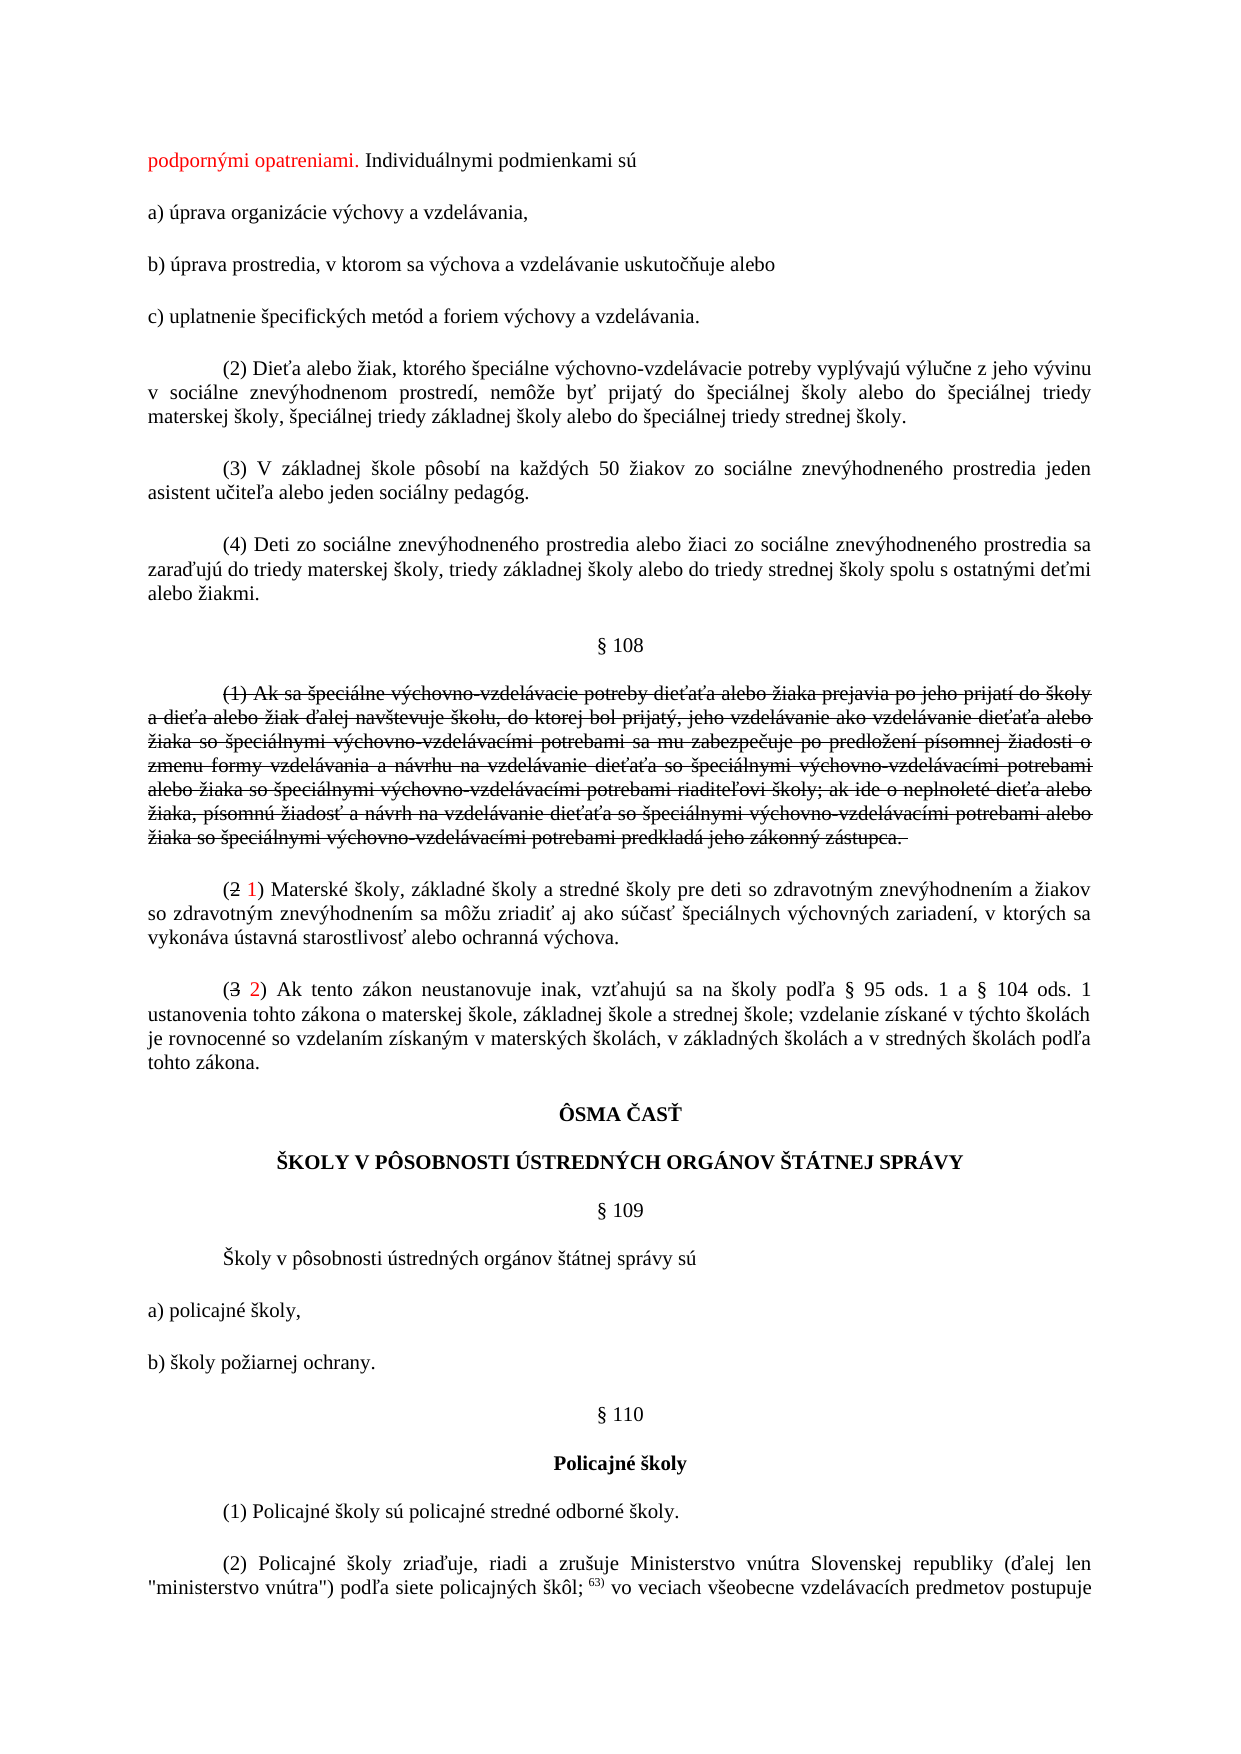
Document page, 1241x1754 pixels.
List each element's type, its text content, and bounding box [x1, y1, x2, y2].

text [148, 148, 1092, 172]
text ŠKOLY V PÔSOBNOSTI ÚSTREDNÝCH ORGÁNOV ŠTÁTNEJ SPRÁVY [148, 1150, 1092, 1174]
text b) úprava prostredia, v ktorom sa výchova a vzdelávanie uskutočňuje alebo [148, 252, 1092, 276]
text a) úprava organizácie výchovy a vzdelávania, [148, 200, 1092, 224]
text (1) Policajné školy sú policajné stredné odborné školy. [148, 1498, 1092, 1523]
text § 109 [148, 1198, 1092, 1222]
text (3 2) Ak tento zákon neustanovuje inak, vzťahujú sa na školy podľa § 95 ods. 1 a § 104 ods. 1 ustanovenia tohto zákona o materskej škole, základnej škole a strednej škole; vzdelanie získané v týchto školách je rovnocenné so vzdelaním získaným v materských školách, v základných školách a v stredných školách podľa tohto zákona. [148, 977, 1092, 1074]
text c) uplatnenie špecifických metód a foriem výchovy a vzdelávania. [148, 304, 1092, 328]
text Školy v pôsobnosti ústredných orgánov štátnej správy sú [148, 1246, 1092, 1270]
text § 108 [148, 633, 1092, 657]
text a) policajné školy, [148, 1298, 1092, 1322]
text (4) Deti zo sociálne znevýhodneného prostredia alebo žiaci zo sociálne znevýhodneného prostredia sa zaraďujú do triedy materskej školy, triedy základnej školy alebo do triedy strednej školy spolu s ostatnými deťmi alebo žiakmi. [148, 532, 1092, 604]
text (2) Dieťa alebo žiak, ktorého špeciálne výchovno-vzdelávacie potreby vyplývajú výlučne z jeho vývinu v sociálne znevýhodnenom prostredí, nemôže byť prijatý do špeciálnej školy alebo do špeciálnej triedy materskej školy, špeciálnej triedy základnej školy alebo do špeciálnej triedy strednej školy. [148, 356, 1092, 428]
text b) školy požiarnej ochrany. [148, 1350, 1092, 1374]
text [148, 1551, 1092, 1599]
text (3) V základnej škole pôsobí na každých 50 žiakov zo sociálne znevýhodneného prostredia jeden asistent učiteľa alebo jeden sociálny pedagóg. [148, 456, 1092, 504]
text Policajné školy [148, 1450, 1092, 1474]
text § 110 [148, 1402, 1092, 1426]
text (2 1) Materské školy, základné školy a stredné školy pre deti so zdravotným znevýhodnením a žiakov so zdravotným znevýhodnením sa môžu zriadiť aj ako súčasť špeciálnych výchovných zariadení, v ktorých sa vykonáva ústavná starostlivosť alebo ochranná výchova. [148, 877, 1092, 949]
text ÔSMA ČASŤ [148, 1102, 1092, 1126]
